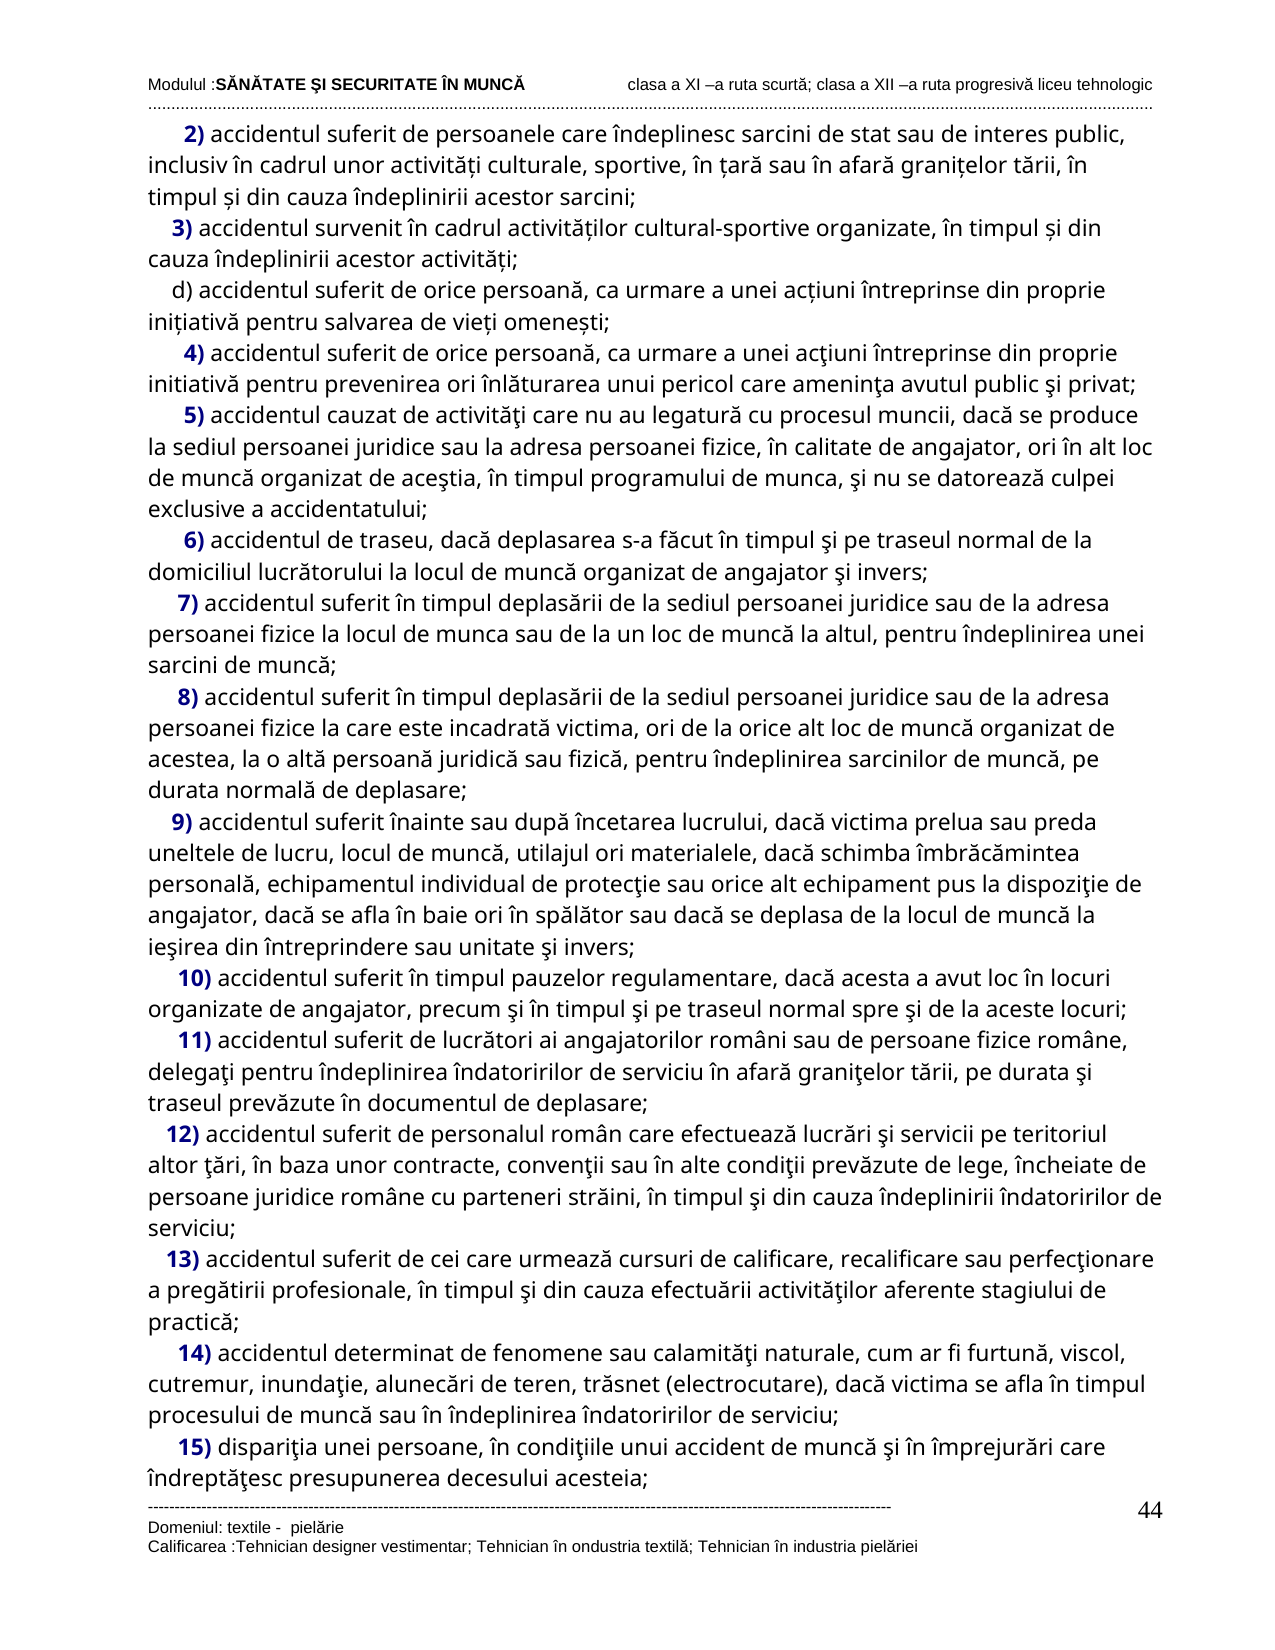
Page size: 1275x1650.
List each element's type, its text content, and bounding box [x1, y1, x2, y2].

text 13) accidentul suferit de cei care urmează cursuri de calificare, recalificare sau perfecţionare a pregătirii profesionale, în timpul şi din cauza efectuării activităţilor aferente stagiului de practică; [148, 1243, 1163, 1337]
text 2) accidentul suferit de persoanele care îndeplinesc sarcini de stat sau de interes public, [148, 118, 1163, 149]
text d) accidentul suferit de orice persoană, ca urmare a unei acţiuni întreprinse din proprie iniţiativă pentru salvarea de vieţi omeneşti; [148, 274, 1163, 337]
text 15) dispariţia unei persoane, în condiţiile unui accident de muncă şi în împrejurări care îndreptăţesc presupunerea decesului acesteia; [148, 1431, 1163, 1493]
text 7) accidentul suferit în timpul deplasării de la sediul persoanei juridice sau de la adresa persoanei fizice la locul de munca sau de la un loc de muncă la altul, pentru îndeplinirea unei sarcini de muncă; [148, 587, 1163, 681]
text 4) accidentul suferit de orice persoană, ca urmare a unei acţiuni întreprinse din proprie initiativă pentru prevenirea ori înlăturarea unui pericol care ameninţa avutul public şi privat; [148, 337, 1163, 399]
text 8) accidentul suferit în timpul deplasării de la sediul persoanei juridice sau de la adresa persoanei fizice la care este incadrată victima, ori de la orice alt loc de muncă organizat de acestea, la o altă persoană juridică sau fizică, pentru îndeplinirea sarcinilor de muncă, pe durata normală de deplasare; [148, 681, 1163, 806]
text 3) accidentul survenit în cadrul activităţilor cultural-sportive organizate, în timpul şi din cauza îndeplinirii acestor activităţi; [148, 212, 1163, 274]
text 9) accidentul suferit înainte sau după încetarea lucrului, dacă victima prelua sau preda uneltele de lucru, locul de muncă, utilajul ori materialele, dacă schimba îmbrăcămintea personală, echipamentul individual de protecţie sau orice alt echipament pus la dispoziţie de angajator, dacă se afla în baie ori în spălător sau dacă se deplasa de la locul de muncă la ieşirea din întreprindere sau unitate şi invers; [148, 806, 1163, 962]
text 14) accidentul determinat de fenomene sau calamităţi naturale, cum ar fi furtună, viscol, cutremur, inundaţie, alunecări de teren, trăsnet (electrocutare), dacă victima se afla în timpul procesului de muncă sau în îndeplinirea îndatoririlor de serviciu; [148, 1337, 1163, 1431]
text 6) accidentul de traseu, dacă deplasarea s-a făcut în timpul şi pe traseul normal de la domiciliul lucrătorului la locul de muncă organizat de angajator şi invers; [148, 524, 1163, 587]
text 5) accidentul cauzat de activităţi care nu au legatură cu procesul muncii, dacă se produce la sediul persoanei juridice sau la adresa persoanei fizice, în calitate de angajator, ori în alt loc de muncă organizat de aceştia, în timpul programului de munca, şi nu se datorează culpei exclusive a accidentatului; [148, 399, 1163, 524]
text 10) accidentul suferit în timpul pauzelor regulamentare, dacă acesta a avut loc în locuri organizate de angajator, precum şi în timpul şi pe traseul normal spre şi de la aceste locuri; [148, 962, 1163, 1024]
text inclusiv în cadrul unor activităţi culturale, sportive, în ţară sau în afară graniţelor tării, în timpul şi din cauza îndeplinirii acestor sarcini; [148, 149, 1163, 212]
text 11) accidentul suferit de lucrători ai angajatorilor români sau de persoane fizice române, delegaţi pentru îndeplinirea îndatoririlor de serviciu în afară graniţelor tării, pe durata şi traseul prevăzute în documentul de deplasare; [148, 1024, 1163, 1118]
text 12) accidentul suferit de personalul român care efectuează lucrări şi servicii pe teritoriul altor ţări, în baza unor contracte, convenţii sau în alte condiţii prevăzute de lege, încheiate de persoane juridice române cu parteneri străini, în timpul şi din cauza îndeplinirii îndatoririlor de serviciu; [148, 1118, 1163, 1243]
